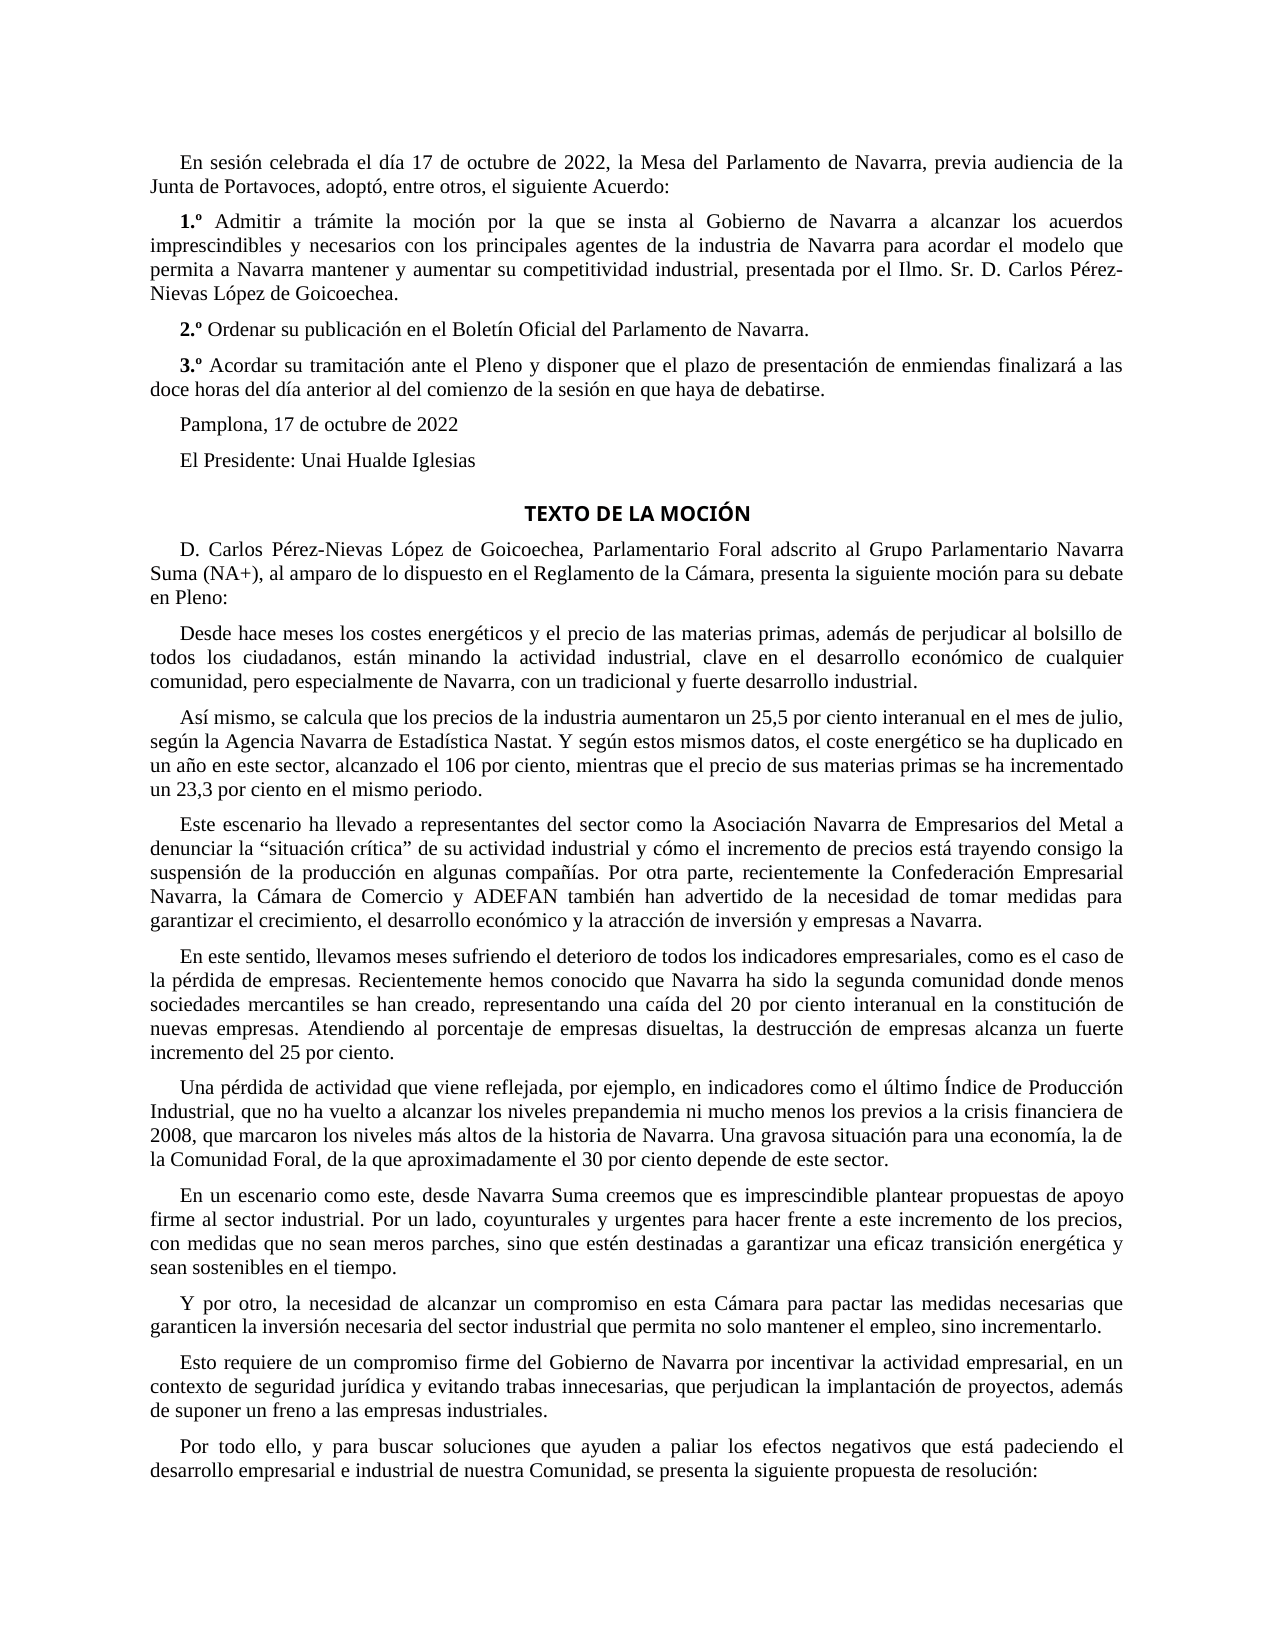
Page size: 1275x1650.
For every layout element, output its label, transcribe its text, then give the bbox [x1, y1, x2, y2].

text En un escenario como este, desde Navarra Suma creemos que es imprescindible plantear propuestas de apoyo firme al sector industrial. Por un lado, coyunturales y urgentes para hacer frente a este incremento de los precios, con medidas que no sean meros parches, sino que estén destinadas a garantizar una eficaz transición energética y sean sostenibles en el tiempo. [150, 1183, 1125, 1279]
text 3.º Acordar su tramitación ante el Pleno y disponer que el plazo de presentación de enmiendas finalizará a las doce horas del día anterior al del comienzo de la sesión en que haya de debatirse. [150, 353, 1125, 401]
text TEXTO DE LA MOCIÓN [150, 502, 1125, 526]
text El Presidente: Unai Hualde Iglesias [150, 448, 1125, 472]
text 1.º Admitir a trámite la moción por la que se insta al Gobierno de Navarra a alcanzar los acuerdos imprescindibles y necesarios con los principales agentes de la industria de Navarra para acordar el modelo que permita a Navarra mantener y aumentar su competitividad industrial, presentada por el Ilmo. Sr. D. Carlos Pérez-Nievas López de Goicoechea. [150, 210, 1125, 306]
text Pamplona, 17 de octubre de 2022 [150, 413, 1125, 437]
text Esto requiere de un compromiso firme del Gobierno de Navarra por incentivar la actividad empresarial, en un contexto de seguridad jurídica y evitando trabas innecesarias, que perjudican la implantación de proyectos, además de suponer un freno a las empresas industriales. [150, 1351, 1125, 1422]
text Y por otro, la necesidad de alcanzar un compromiso en esta Cámara para pactar las medidas necesarias que garanticen la inversión necesaria del sector industrial que permita no solo mantener el empleo, sino incrementarlo. [150, 1291, 1125, 1339]
text Así mismo, se calcula que los precios de la industria aumentaron un 25,5 por ciento interanual en el mes de julio, según la Agencia Navarra de Estadística Nastat. Y según estos mismos datos, el coste energético se ha duplicado en un año en este sector, alcanzado el 106 por ciento, mientras que el precio de sus materias primas se ha incrementado un 23,3 por ciento en el mismo periodo. [150, 705, 1125, 801]
text Una pérdida de actividad que viene reflejada, por ejemplo, en indicadores como el último Índice de Producción Industrial, que no ha vuelto a alcanzar los niveles prepandemia ni mucho menos los previos a la crisis financiera de 2008, que marcaron los niveles más altos de la historia de Navarra. Una gravosa situación para una economía, la de la Comunidad Foral, de la que aproximadamente el 30 por ciento depende de este sector. [150, 1076, 1125, 1171]
text Este escenario ha llevado a representantes del sector como la Asociación Navarra de Empresarios del Metal a denunciar la “situación crítica” de su actividad industrial y cómo el incremento de precios está trayendo consigo la suspensión de la producción en algunas compañías. Por otra parte, recientemente la Confederación Empresarial Navarra, la Cámara de Comercio y ADEFAN también han advertido de la necesidad de tomar medidas para garantizar el crecimiento, el desarrollo económico y la atracción de inversión y empresas a Navarra. [150, 812, 1125, 932]
text 2.º Ordenar su publicación en el Boletín Oficial del Parlamento de Navarra. [150, 317, 1125, 341]
text Desde hace meses los costes energéticos y el precio de las materias primas, además de perjudicar al bolsillo de todos los ciudadanos, están minando la actividad industrial, clave en el desarrollo económico de cualquier comunidad, pero especialmente de Navarra, con un tradicional y fuerte desarrollo industrial. [150, 621, 1125, 693]
text Por todo ello, y para buscar soluciones que ayuden a paliar los efectos negativos que está padeciendo el desarrollo empresarial e industrial de nuestra Comunidad, se presenta la siguiente propuesta de resolución: [150, 1434, 1125, 1482]
text En sesión celebrada el día 17 de octubre de 2022, la Mesa del Parlamento de Navarra, previa audiencia de la Junta de Portavoces, adoptó, entre otros, el siguiente Acuerdo: [150, 150, 1125, 198]
text En este sentido, llevamos meses sufriendo el deterioro de todos los indicadores empresariales, como es el caso de la pérdida de empresas. Recientemente hemos conocido que Navarra ha sido la segunda comunidad donde menos sociedades mercantiles se han creado, representando una caída del 20 por ciento interanual en la constitución de nuevas empresas. Atendiendo al porcentaje de empresas disueltas, la destrucción de empresas alcanza un fuerte incremento del 25 por ciento. [150, 944, 1125, 1064]
text D. Carlos Pérez-Nievas López de Goicoechea, Parlamentario Foral adscrito al Grupo Parlamentario Navarra Suma (NA+), al amparo de lo dispuesto en el Reglamento de la Cámara, presenta la siguiente moción para su debate en Pleno: [150, 538, 1125, 609]
